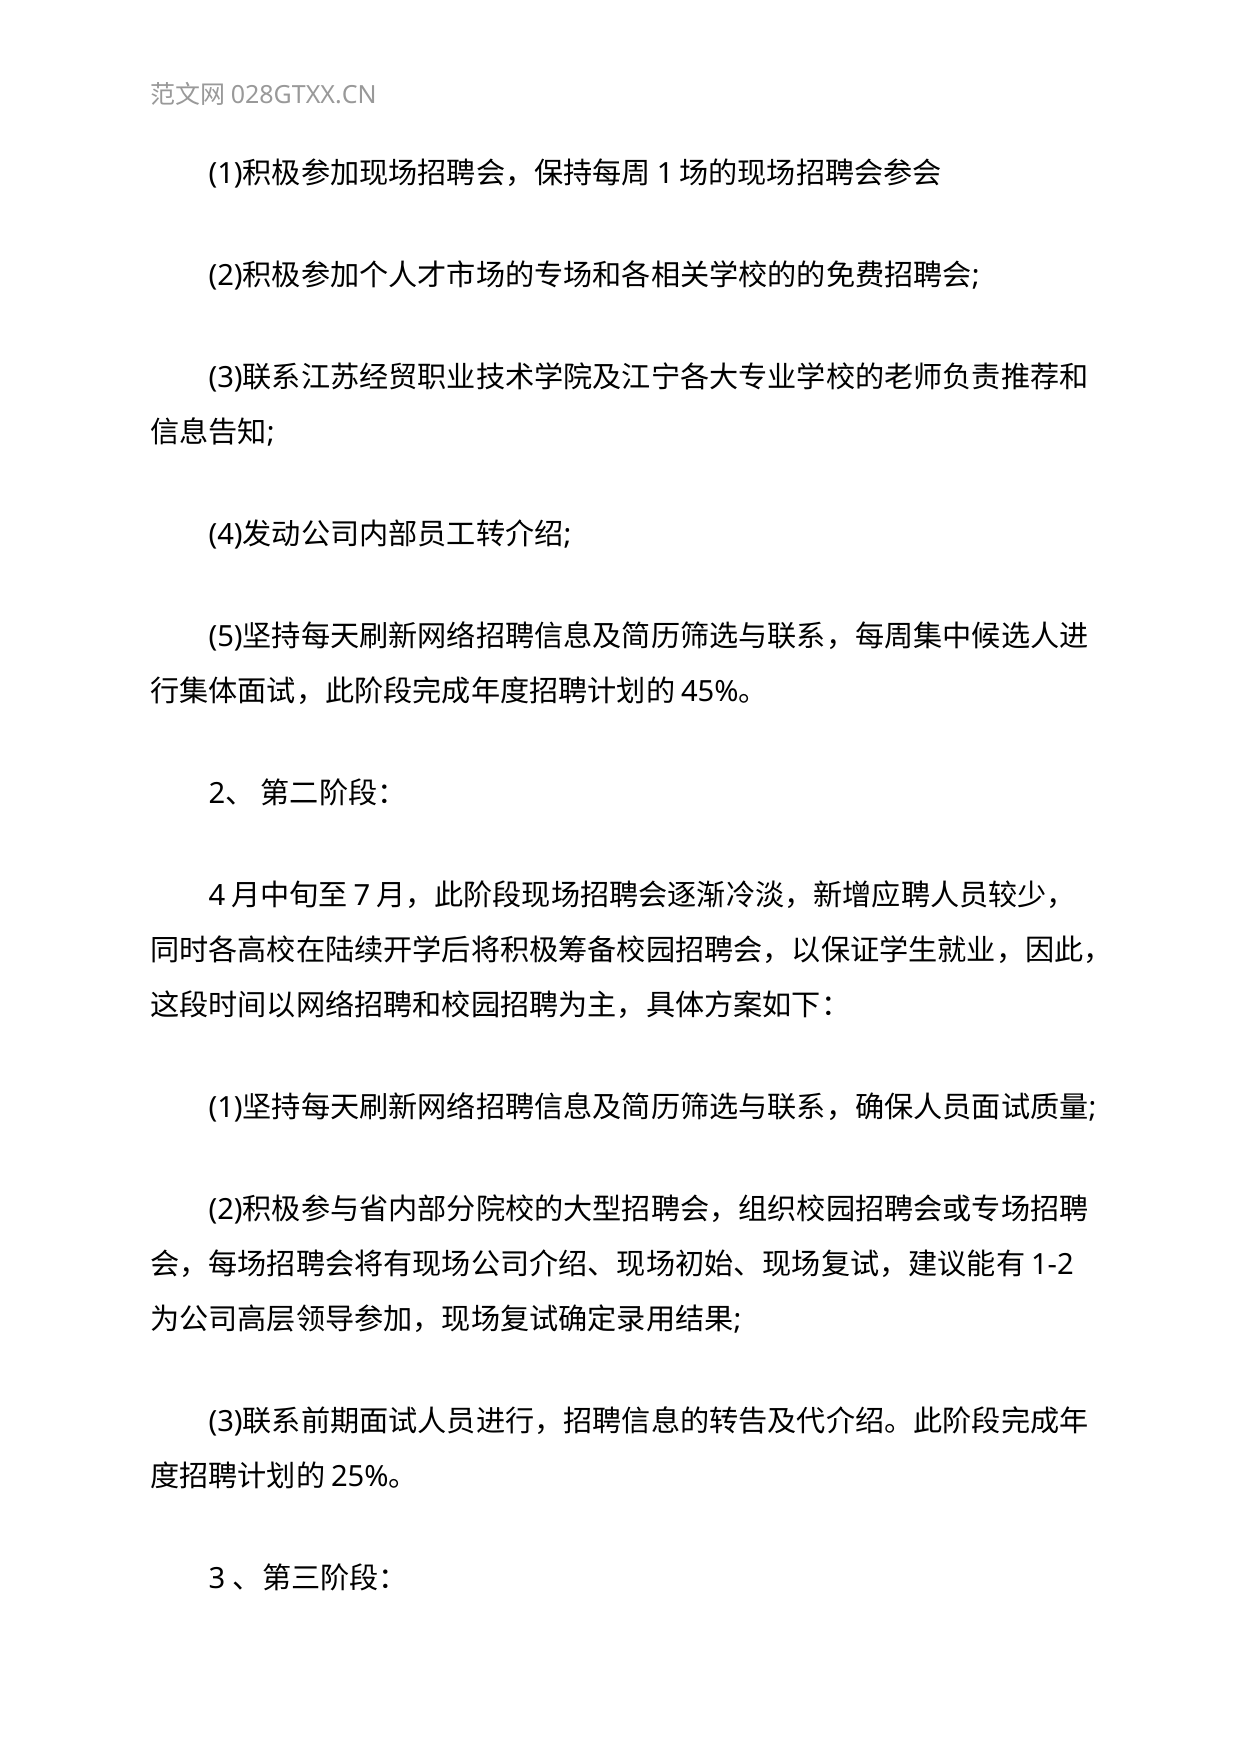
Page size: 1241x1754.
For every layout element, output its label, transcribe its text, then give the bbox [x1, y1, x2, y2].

text (1)坚持每天刷新网络招聘信息及简历筛选与联系，确保人员面试质量; [150, 1083, 1090, 1126]
text 3 、第三阶段： [150, 1554, 1090, 1597]
text (2)积极参与省内部分院校的大型招聘会，组织校园招聘会或专场招聘会，每场招聘会将有现场公司介绍、现场初始、现场复试，建议能有1-2为公司高层领导参加，现场复试确定录用结果; [150, 1186, 1090, 1338]
text (2)积极参加个人才市场的专场和各相关学校的的免费招聘会; [150, 252, 1090, 294]
text 4月中旬至7月，此阶段现场招聘会逐渐冷淡，新增应聘人员较少，同时各高校在陆续开学后将积极筹备校园招聘会，以保证学生就业，因此，这段时间以网络招聘和校园招聘为主，具体方案如下： [150, 872, 1090, 1024]
text (1)积极参加现场招聘会，保持每周1场的现场招聘会参会 [150, 150, 1090, 192]
text (3)联系江苏经贸职业技术学院及江宁各大专业学校的老师负责推荐和信息告知; [150, 354, 1090, 451]
text (4)发动公司内部员工转介绍; [150, 511, 1090, 553]
text (5)坚持每天刷新网络招聘信息及简历筛选与联系，每周集中候选人进行集体面试，此阶段完成年度招聘计划的45%。 [150, 613, 1090, 710]
text 2、 第二阶段： [150, 770, 1090, 812]
text (3)联系前期面试人员进行，招聘信息的转告及代介绍。此阶段完成年度招聘计划的25%。 [150, 1397, 1090, 1495]
